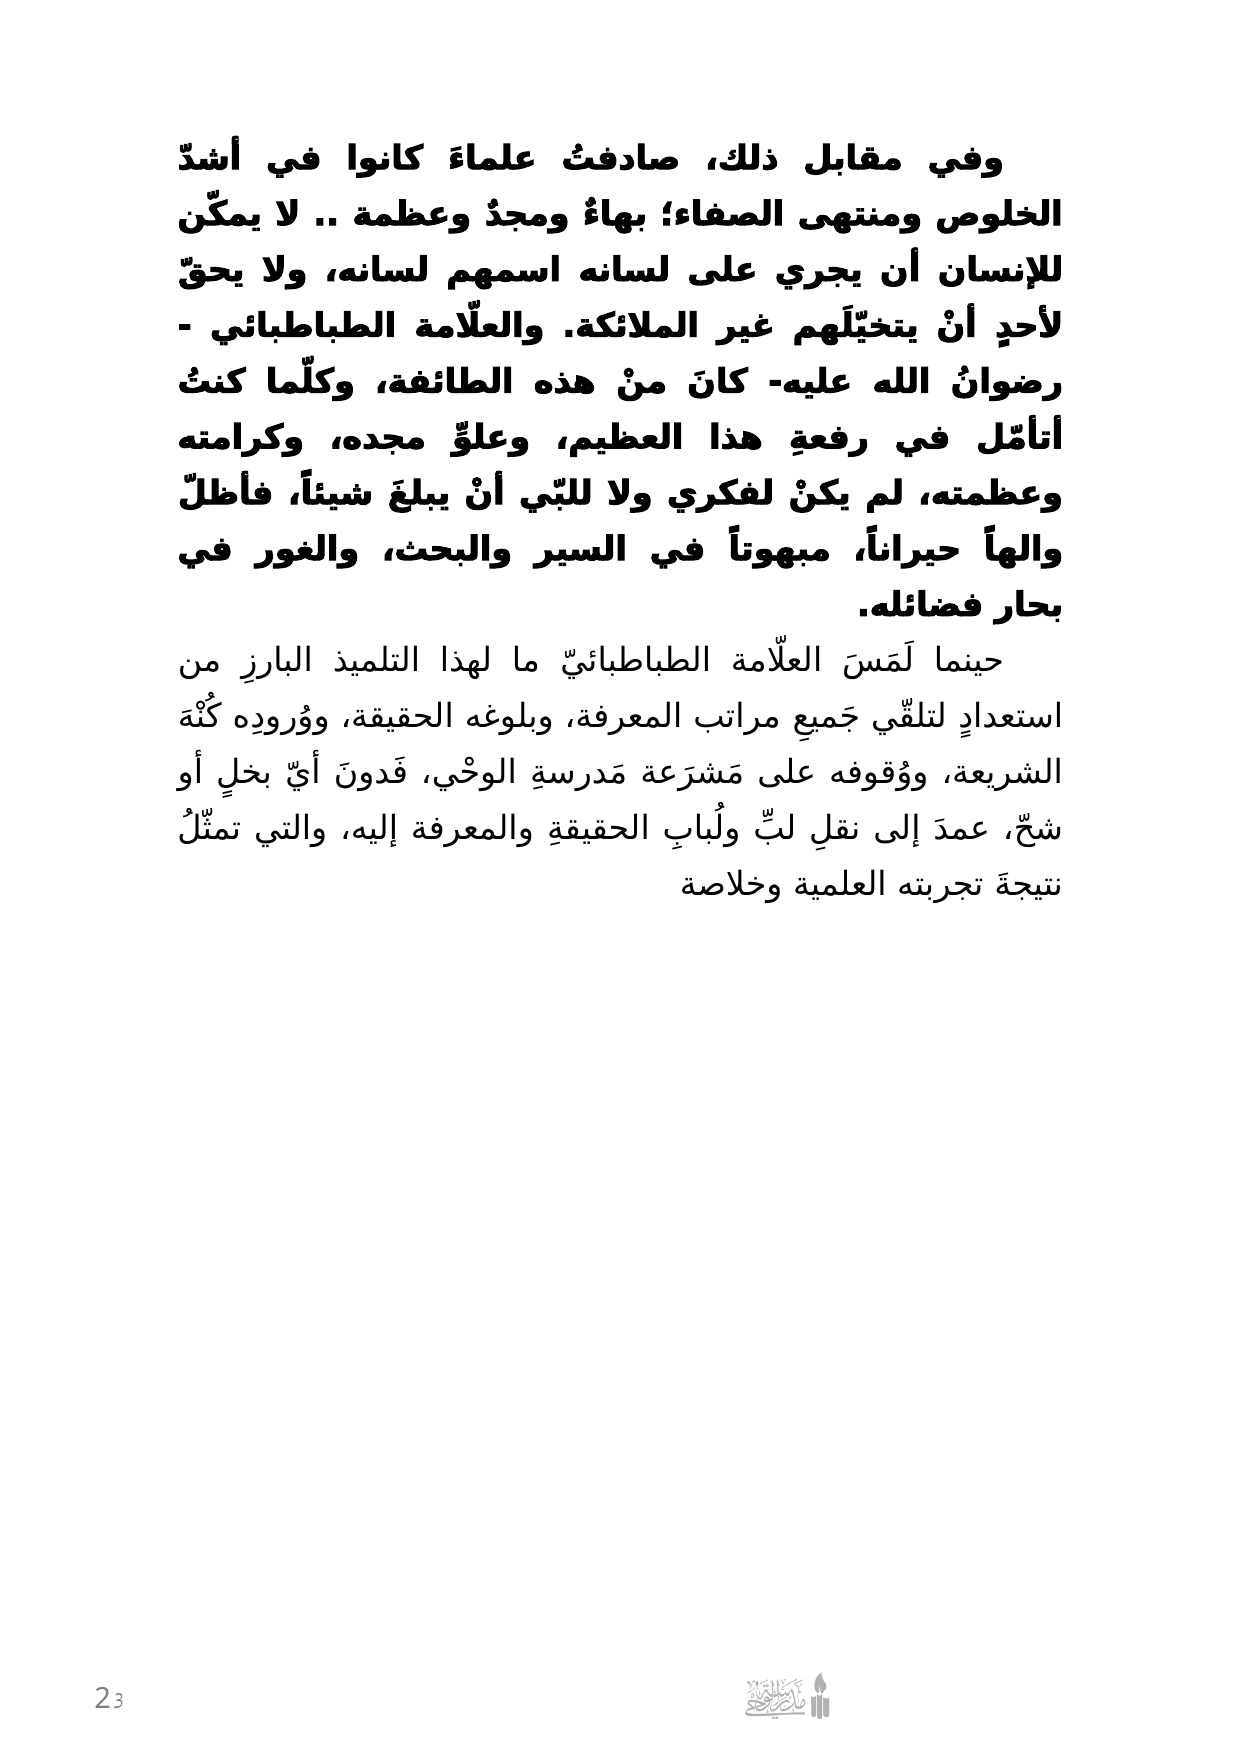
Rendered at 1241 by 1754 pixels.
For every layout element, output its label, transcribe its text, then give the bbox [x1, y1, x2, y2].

picture [745, 1672, 830, 1719]
text حينما لَمَسَ العلّامة الطباطبائيّ ما لهذا التلميذ البارزِ من استعدادٍ لتلقّي جَميعِ مراتب المعرفة، وبلوغه الحقيقة، ووُرودِه كُنْهَ الشريعة، ووُقوفه على مَشرَعة مَدرسةِ الوحْي، فَدونَ أيّ بخلٍ أو شحّ، عمدَ إلى نقلِ لبِّ ولُبابِ الحقيقةِ والمعرفة إليه، والتي تمثّلُ نتيجةَ تجربته العلمية وخلاصة [177, 638, 1063, 917]
text وفي مقابل ذلك، صادفتُ علماءَ كانوا في أشدّ الخلوص ومنتهى الصفاء؛ بهاءٌ ومجدٌ وعظمة .. لا يمكّن للإنسان أن يجري على لسانه اسمهم لسانه، ولا يحقّ لأحدٍ أنْ يتخيّلَهم غير الملائكة. والعلّامة الطباطبائي -رضوانُ الله عليه- كانَ منْ هذه الطائفة، وكلّما كنتُ أتأمّل في رفعةِ هذا العظيم، وعلوِّ مجده، وكرامته وعظمته، لم يكنْ لفكري ولا للبّي أنْ يبلغَ شيئاً، فأظلّ والهاً حيراناً، مبهوتاً في السير والبحث، والغور في بحار فضائله. [177, 136, 1063, 638]
